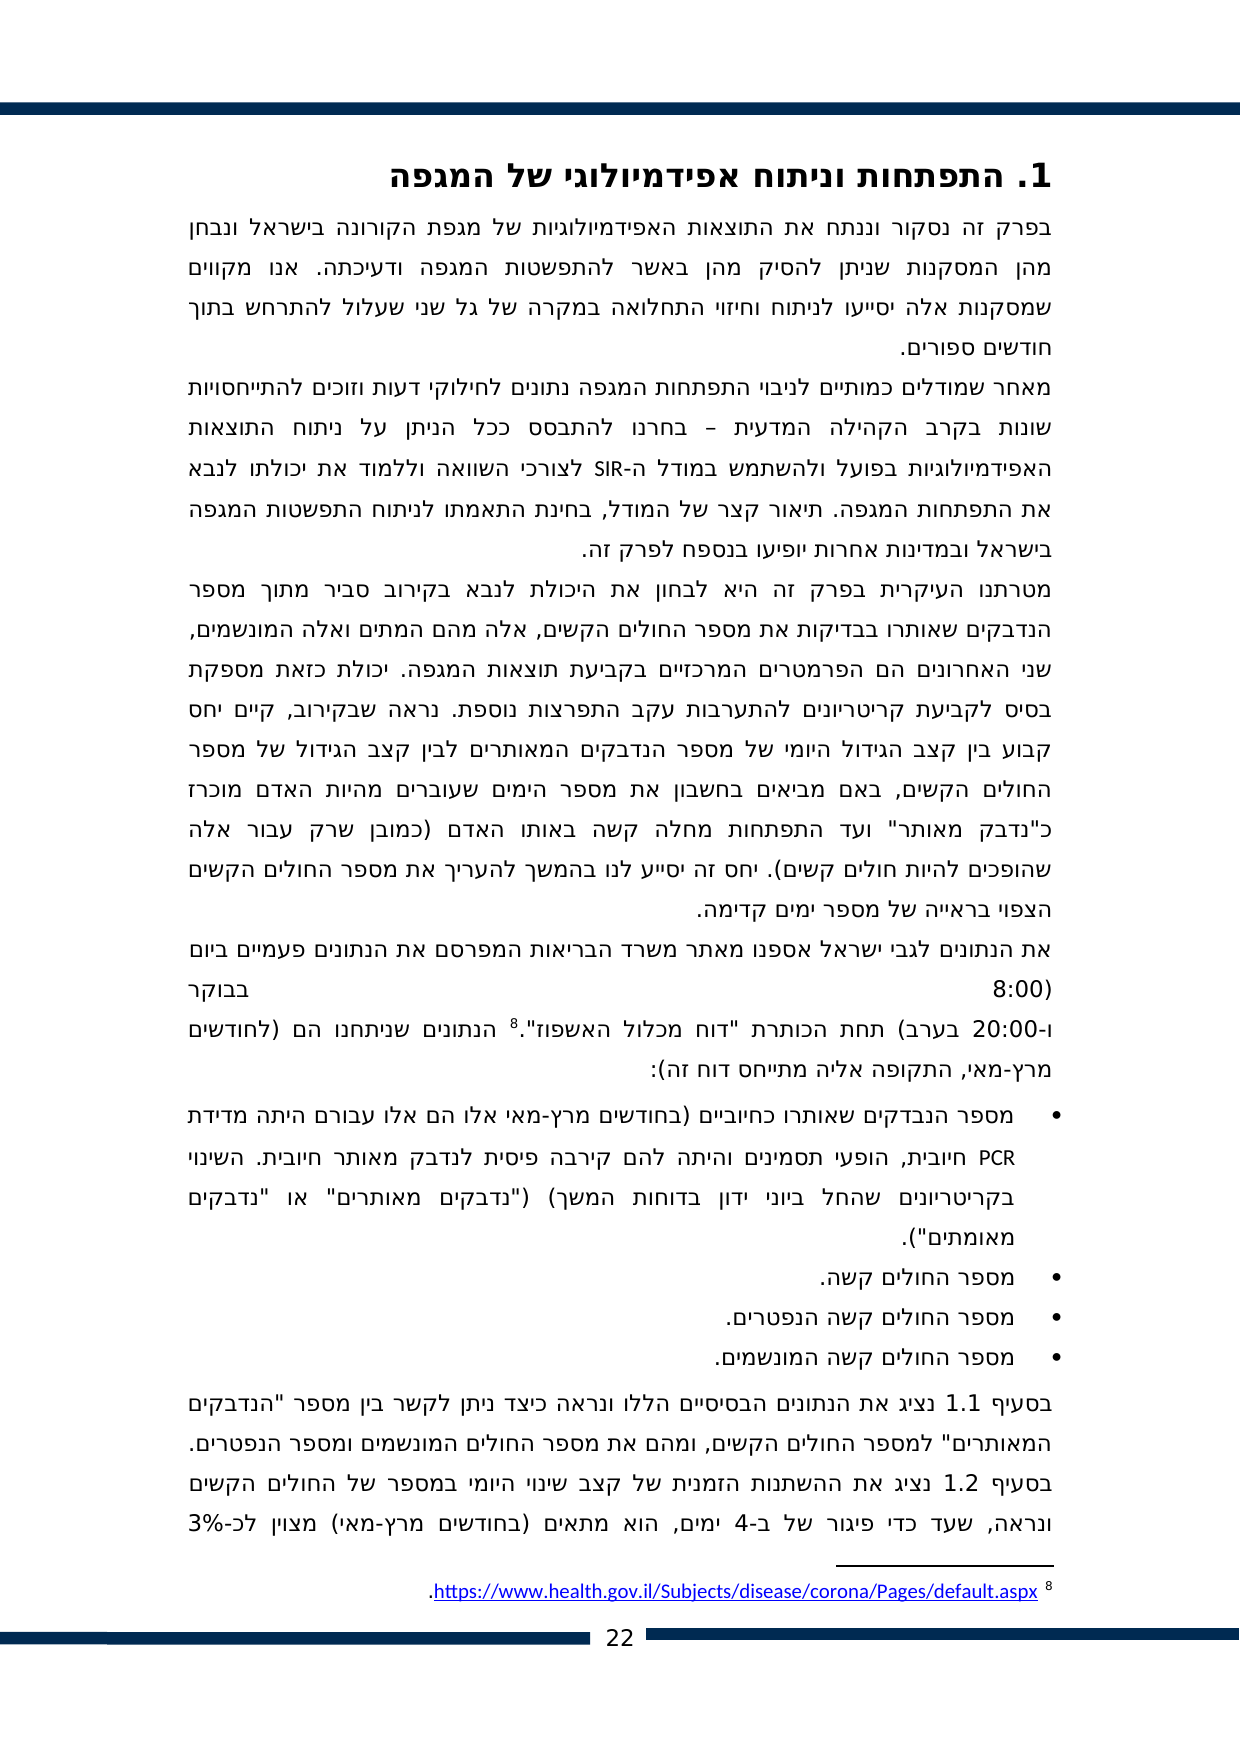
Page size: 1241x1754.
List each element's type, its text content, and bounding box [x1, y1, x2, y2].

list מספר הנבדקים שאותרו כחיוביים (בחודשים מרץ-מאי אלו הם אלו עבורם היתה מדידת PCR חיובית, הופעי תסמינים והיתה להם קירבה פיסית לנדבק מאותר חיובית. השינוי בקריטריונים שהחל ביוני ידון בדוחות המשך) ("נדבקים מאותרים" או "נדבקים מאומתים"). [187, 1102, 1053, 1251]
text את הנתונים לגבי ישראל אספנו מאתר משרד הבריאות המפרסם את הנתונים פעמיים ביום (8:00 בבוקר ו-20:00 בערב) תחת הכותרת "דוח מכלול האשפוז". הנתונים שניתחנו הם (לחודשים מרץ-מאי, התקופה אליה מתייחס דוח זה): [187, 936, 1053, 1082]
list מספר החולים קשה הנפטרים. [187, 1304, 1053, 1331]
text מטרתנו העיקרית בפרק זה היא לבחון את היכולת לנבא בקירוב סביר מתוך מספר הנדבקים שאותרו בבדיקות את מספר החולים הקשים, אלה מהם המתים ואלה המונשמים, שני האחרונים הם הפרמטרים המרכזיים בקביעת תוצאות המגפה. יכולת כזאת מספקת בסיס לקביעת קריטריונים להתערבות עקב התפרצות נוספת. נראה שבקירוב, קיים יחס קבוע בין קצב הגידול היומי של מספר הנדבקים המאותרים לבין קצב הגידול של מספר החולים הקשים, באם מביאים בחשבון את מספר הימים שעוברים מהיות האדם מוכרז כ"נדבק מאותר" ועד התפתחות מחלה קשה באותו האדם (כמובן שרק עבור אלה שהופכים להיות חולים קשים). יחס זה יסייע לנו בהמשך להעריך את מספר החולים הקשים הצפוי בראייה של מספר ימים קדימה. [187, 576, 1053, 922]
text 1. התפתחות וניתוח אפידמיולוגי של המגפה [187, 156, 1053, 195]
text מאחר שמודלים כמותיים לניבוי התפתחות המגפה נתונים לחילוקי דעות וזוכים להתייחסויות שונות בקרב הקהילה המדעית – בחרנו להתבסס ככל הניתן על ניתוח התוצאות האפידמיולוגיות בפועל ולהשתמש במודל ה-SIR לצורכי השוואה וללמוד את יכולתו לנבא את התפתחות המגפה. תיאור קצר של המודל, בחינת התאמתו לניתוח התפשטות המגפה בישראל ובמדינות אחרות יופיעו בנספח לפרק זה. [187, 374, 1053, 562]
text בסעיף 1.1 נציג את הנתונים הבסיסיים הללו ונראה כיצד ניתן לקשר בין מספר "הנדבקים המאותרים" למספר החולים הקשים, ומהם את מספר החולים המונשמים ומספר הנפטרים. [187, 1390, 1053, 1457]
list מספר החולים קשה המונשמים. [187, 1344, 1053, 1371]
list מספר החולים קשה. [187, 1264, 1053, 1291]
text בפרק זה נסקור וננתח את התוצאות האפידמיולוגיות של מגפת הקורונה בישראל ונבחן מהן המסקנות שניתן להסיק מהן באשר להתפשטות המגפה ודעיכתה. אנו מקווים שמסקנות אלה יסייעו לניתוח וחיזוי התחלואה במקרה של גל שני שעלול להתרחש בתוך חודשים ספורים. [187, 214, 1053, 361]
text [187, 1470, 1053, 1537]
